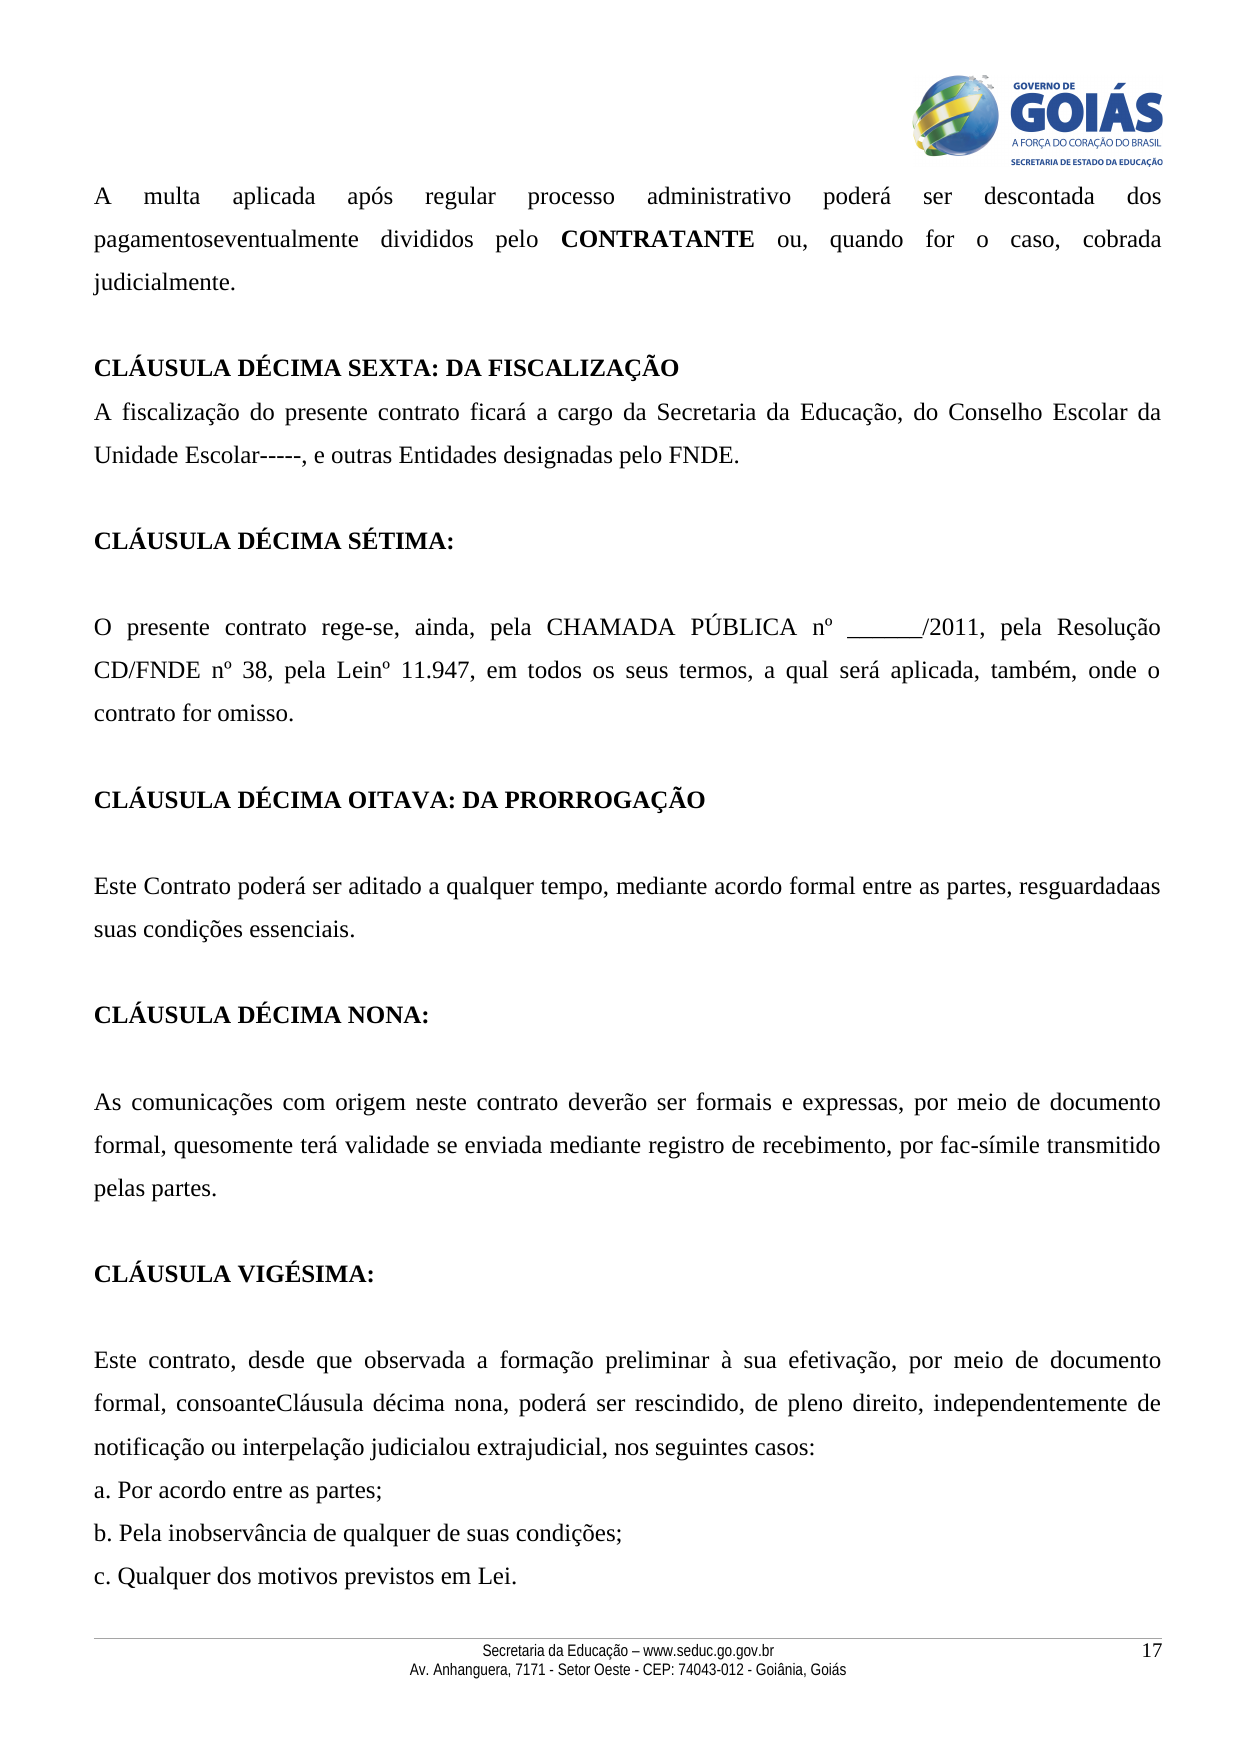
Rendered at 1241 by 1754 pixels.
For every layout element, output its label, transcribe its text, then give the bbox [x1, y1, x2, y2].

picture [912, 75, 1163, 167]
text Este Contrato poderá ser aditado a qualquer tempo, mediante acordo formal entre as partes, resguardadaas suas condições essenciais. [94, 871, 1162, 943]
text CLÁUSULA DÉCIMA SEXTA: DA FISCALIZAÇÃO [94, 353, 1162, 382]
text A multa aplicada após regular processo administrativo poderá ser descontada dos pagamentoseventualmente divididos pelo CONTRATANTE ou, quando for o caso, cobrada judicialmente. [94, 181, 1162, 296]
text CLÁUSULA VIGÉSIMA: [94, 1259, 1162, 1288]
text As comunicações com origem neste contrato deverão ser formais e expressas, por meio de documento formal, quesomente terá validade se enviada mediante registro de recebimento, por fac-símile transmitido pelas partes. [94, 1087, 1162, 1202]
text a. Por acordo entre as partes; [94, 1475, 1162, 1503]
text O presente contrato rege-se, ainda, pela CHAMADA PÚBLICA nº ______/2011, pela Resolução CD/FNDE nº 38, pela Leinº 11.947, em todos os seus termos, a qual será aplicada, também, onde o contrato for omisso. [94, 612, 1162, 727]
text CLÁUSULA DÉCIMA OITAVA: DA PRORROGAÇÃO [94, 785, 1162, 813]
text c. Qualquer dos motivos previstos em Lei. [94, 1561, 1162, 1590]
text A fiscalização do presente contrato ficará a cargo da Secretaria da Educação, do Conselho Escolar da Unidade Escolar-----, e outras Entidades designadas pelo FNDE. [94, 397, 1162, 468]
text CLÁUSULA DÉCIMA NONA: [94, 1000, 1162, 1029]
text Este contrato, desde que observada a formação preliminar à sua efetivação, por meio de documento formal, consoanteCláusula décima nona, poderá ser rescindido, de pleno direito, independentemente de notificação ou interpelação judicialou extrajudicial, nos seguintes casos: [94, 1345, 1162, 1460]
text CLÁUSULA DÉCIMA SÉTIMA: [94, 526, 1162, 555]
text b. Pela inobservância de qualquer de suas condições; [94, 1518, 1162, 1547]
